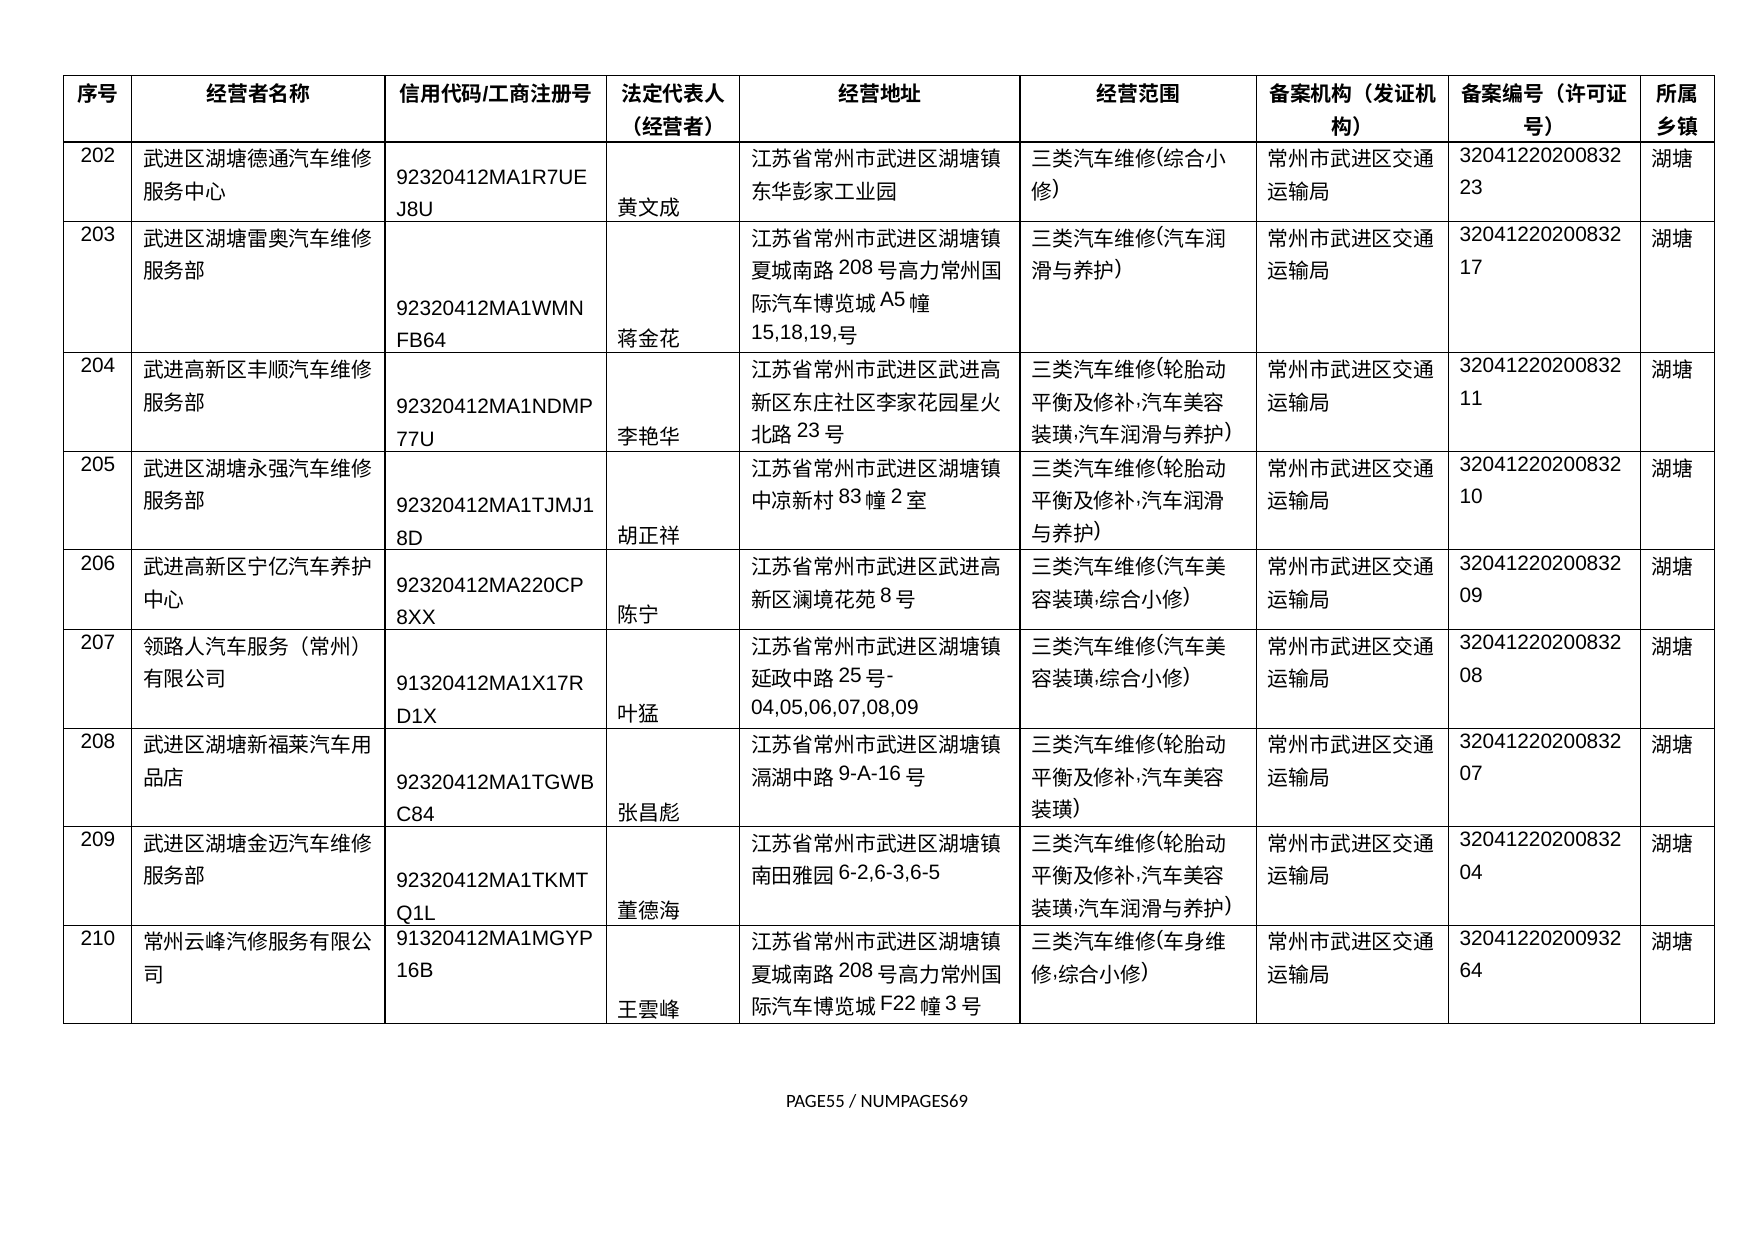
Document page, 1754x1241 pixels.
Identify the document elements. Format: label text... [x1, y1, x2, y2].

table_cell 三类汽车维修(轮胎动平衡及修补,汽车美容装璜,汽车润滑与养护) [1021, 827, 1256, 924]
table_cell 常州云峰汽修服务有限公司 [132, 926, 384, 1023]
table_cell 202 [64, 143, 131, 221]
table_cell 常州市武进区交通运输局 [1257, 452, 1448, 549]
table_cell 张昌彪 [607, 729, 739, 826]
table_cell 208 [64, 729, 131, 826]
table_cell 江苏省常州市武进区武进高新区东庄社区李家花园星火北路23号 [740, 353, 1019, 451]
table_header 经营者名称 [132, 76, 384, 141]
table_cell 领路人汽车服务（常州）有限公司 [132, 630, 384, 727]
table_cell 三类汽车维修(汽车美容装璜,综合小修) [1021, 550, 1256, 629]
table_cell 湖塘 [1641, 143, 1714, 221]
table_cell 江苏省常州市武进区湖塘镇延政中路25号-04,05,06,07,08,09 [740, 630, 1019, 727]
table_cell 武进区湖塘雷奥汽车维修服务部 [132, 222, 384, 352]
table_cell 常州市武进区交通运输局 [1257, 630, 1448, 727]
table_cell 常州市武进区交通运输局 [1257, 143, 1448, 221]
table_cell 湖塘 [1641, 630, 1714, 727]
table_header 经营地址 [740, 76, 1019, 141]
table_cell 江苏省常州市武进区湖塘镇中凉新村83幢2室 [740, 452, 1019, 549]
table_cell 3204122020083217 [1449, 222, 1640, 352]
table_cell 三类汽车维修(汽车美容装璜,综合小修) [1021, 630, 1256, 727]
table_cell 江苏省常州市武进区湖塘镇南田雅园6-2,6-3,6-5 [740, 827, 1019, 924]
table_cell 江苏省常州市武进区武进高新区澜境花苑8号 [740, 550, 1019, 629]
table_cell 3204122020083204 [1449, 827, 1640, 924]
table_cell 叶猛 [607, 630, 739, 727]
table_cell 91320412MA1MGYP16B [386, 926, 606, 1023]
table_cell 湖塘 [1641, 353, 1714, 451]
table_header 所属乡镇 [1641, 76, 1714, 141]
table_header 备案编号（许可证号） [1449, 76, 1640, 141]
table_cell 李艳华 [607, 353, 739, 451]
table_cell 江苏省常州市武进区湖塘镇滆湖中路9-A-16号 [740, 729, 1019, 826]
table_cell 210 [64, 926, 131, 1023]
table_cell 湖塘 [1641, 926, 1714, 1023]
table_header 法定代表人（经营者） [607, 76, 739, 141]
table_cell 湖塘 [1641, 729, 1714, 826]
table_cell 92320412MA1NDMP77U [386, 353, 606, 451]
table_cell 三类汽车维修(车身维修,综合小修) [1021, 926, 1256, 1023]
table_cell 92320412MA1TGWBC84 [386, 729, 606, 826]
table_cell 207 [64, 630, 131, 727]
table_header 备案机构（发证机构） [1257, 76, 1448, 141]
table_cell 3204122020083208 [1449, 630, 1640, 727]
table_cell 三类汽车维修(轮胎动平衡及修补,汽车美容装璜,汽车润滑与养护) [1021, 353, 1256, 451]
table_cell 204 [64, 353, 131, 451]
table_cell 206 [64, 550, 131, 629]
table_cell 92320412MA1TKMTQ1L [386, 827, 606, 924]
table_cell 三类汽车维修(综合小修) [1021, 143, 1256, 221]
table_cell 三类汽车维修(轮胎动平衡及修补,汽车润滑与养护) [1021, 452, 1256, 549]
table_cell 92320412MA1R7UEJ8U [386, 143, 606, 221]
table_cell 江苏省常州市武进区湖塘镇夏城南路208号高力常州国际汽车博览城A5幢15,18,19,号 [740, 222, 1019, 352]
table_cell 常州市武进区交通运输局 [1257, 550, 1448, 629]
table_cell 92320412MA220CP8XX [386, 550, 606, 629]
table_cell 蒋金花 [607, 222, 739, 352]
table_cell 3204122020093264 [1449, 926, 1640, 1023]
table_header 经营范围 [1021, 76, 1256, 141]
table_cell 武进区湖塘金迈汽车维修服务部 [132, 827, 384, 924]
table_cell 江苏省常州市武进区湖塘镇东华彭家工业园 [740, 143, 1019, 221]
table_cell 92320412MA1WMNFB64 [386, 222, 606, 352]
table_cell 江苏省常州市武进区湖塘镇夏城南路208号高力常州国际汽车博览城F22幢3号 [740, 926, 1019, 1023]
table_cell 胡正祥 [607, 452, 739, 549]
table_cell 武进高新区丰顺汽车维修服务部 [132, 353, 384, 451]
table_cell 3204122020083207 [1449, 729, 1640, 826]
table_cell 常州市武进区交通运输局 [1257, 353, 1448, 451]
table_cell 湖塘 [1641, 222, 1714, 352]
table_cell 黄文成 [607, 143, 739, 221]
table_cell 武进区湖塘德通汽车维修服务中心 [132, 143, 384, 221]
table_cell 常州市武进区交通运输局 [1257, 926, 1448, 1023]
table_cell 湖塘 [1641, 452, 1714, 549]
table_cell 91320412MA1X17RD1X [386, 630, 606, 727]
table_cell 湖塘 [1641, 550, 1714, 629]
table_cell 203 [64, 222, 131, 352]
table_cell 三类汽车维修(汽车润滑与养护) [1021, 222, 1256, 352]
table_cell 205 [64, 452, 131, 549]
table_cell 董德海 [607, 827, 739, 924]
table_cell 3204122020083223 [1449, 143, 1640, 221]
table_cell 3204122020083210 [1449, 452, 1640, 549]
table_cell 常州市武进区交通运输局 [1257, 827, 1448, 924]
table_cell 209 [64, 827, 131, 924]
table_cell 武进高新区宁亿汽车养护中心 [132, 550, 384, 629]
table_cell 常州市武进区交通运输局 [1257, 729, 1448, 826]
table_cell 王雲峰 [607, 926, 739, 1023]
table_cell 武进区湖塘永强汽车维修服务部 [132, 452, 384, 549]
table_header 序号 [64, 76, 131, 141]
table_cell 3204122020083211 [1449, 353, 1640, 451]
table_cell 92320412MA1TJMJ18D [386, 452, 606, 549]
table_cell 3204122020083209 [1449, 550, 1640, 629]
table_cell 武进区湖塘新福莱汽车用品店 [132, 729, 384, 826]
table_cell 三类汽车维修(轮胎动平衡及修补,汽车美容装璜) [1021, 729, 1256, 826]
table_cell 湖塘 [1641, 827, 1714, 924]
table_header 信用代码/工商注册号 [386, 76, 606, 141]
table_cell 陈宁 [607, 550, 739, 629]
table_cell 常州市武进区交通运输局 [1257, 222, 1448, 352]
